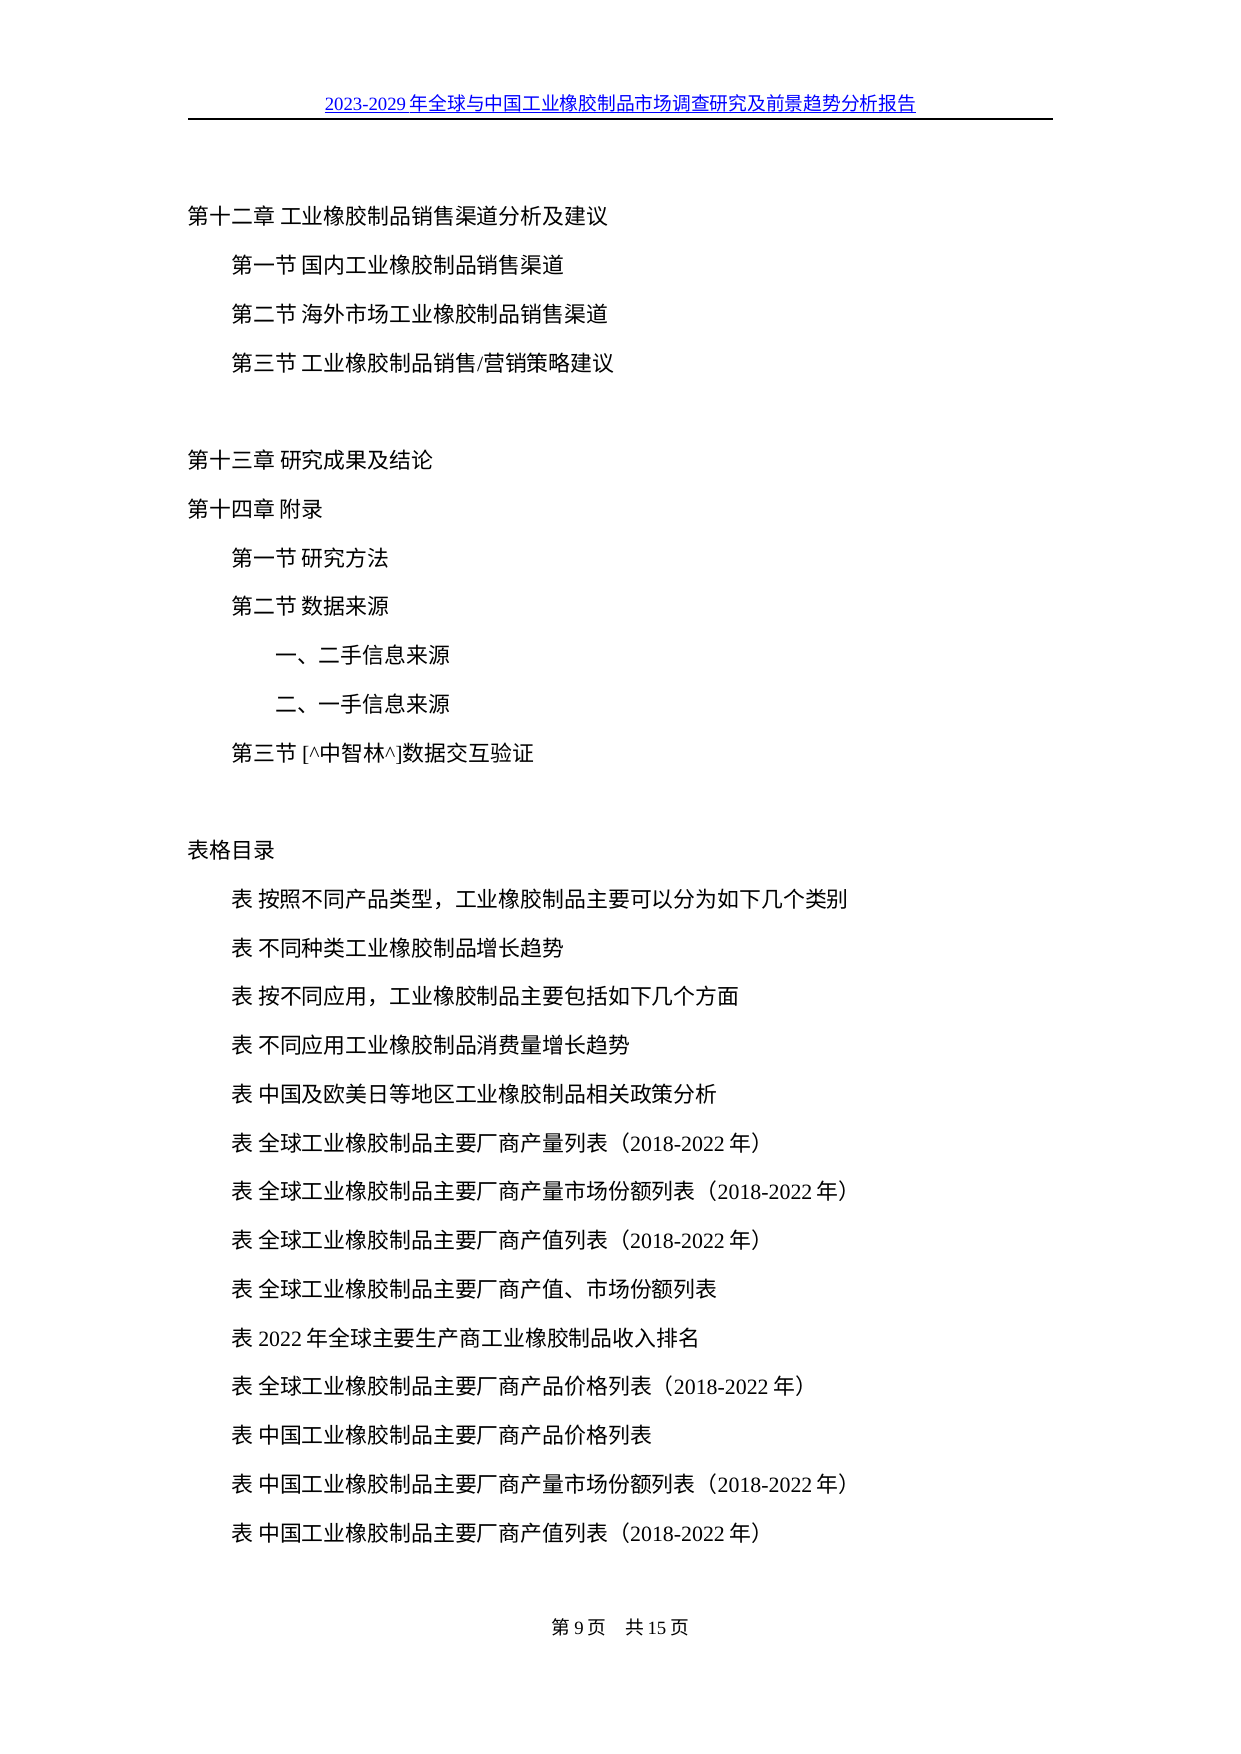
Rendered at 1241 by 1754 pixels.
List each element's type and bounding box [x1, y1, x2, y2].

text [187, 150, 1053, 1548]
